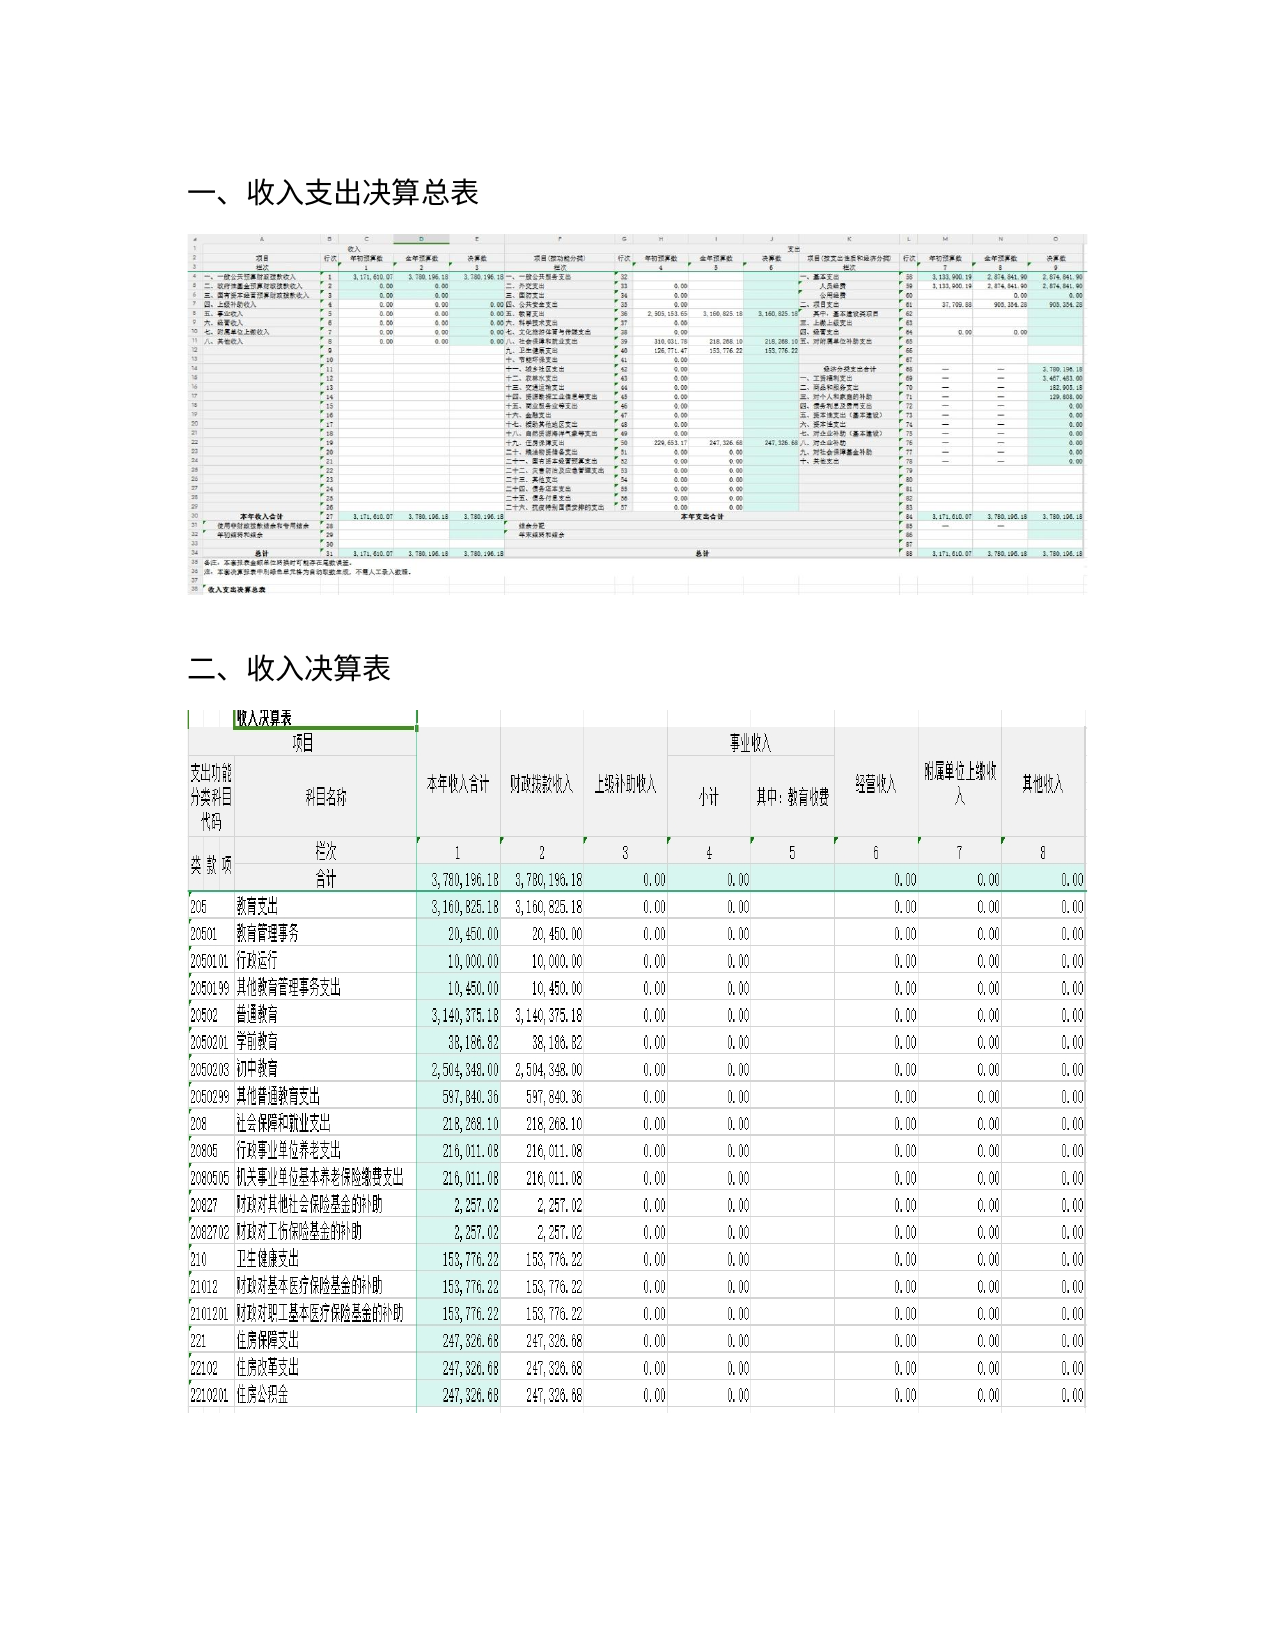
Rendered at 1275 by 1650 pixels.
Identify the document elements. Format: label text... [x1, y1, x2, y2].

picture [187, 234, 1088, 595]
list 收入支出决算总表 [187, 159, 1087, 224]
picture [187, 710, 1088, 1413]
list 收入决算表 [187, 634, 1087, 699]
